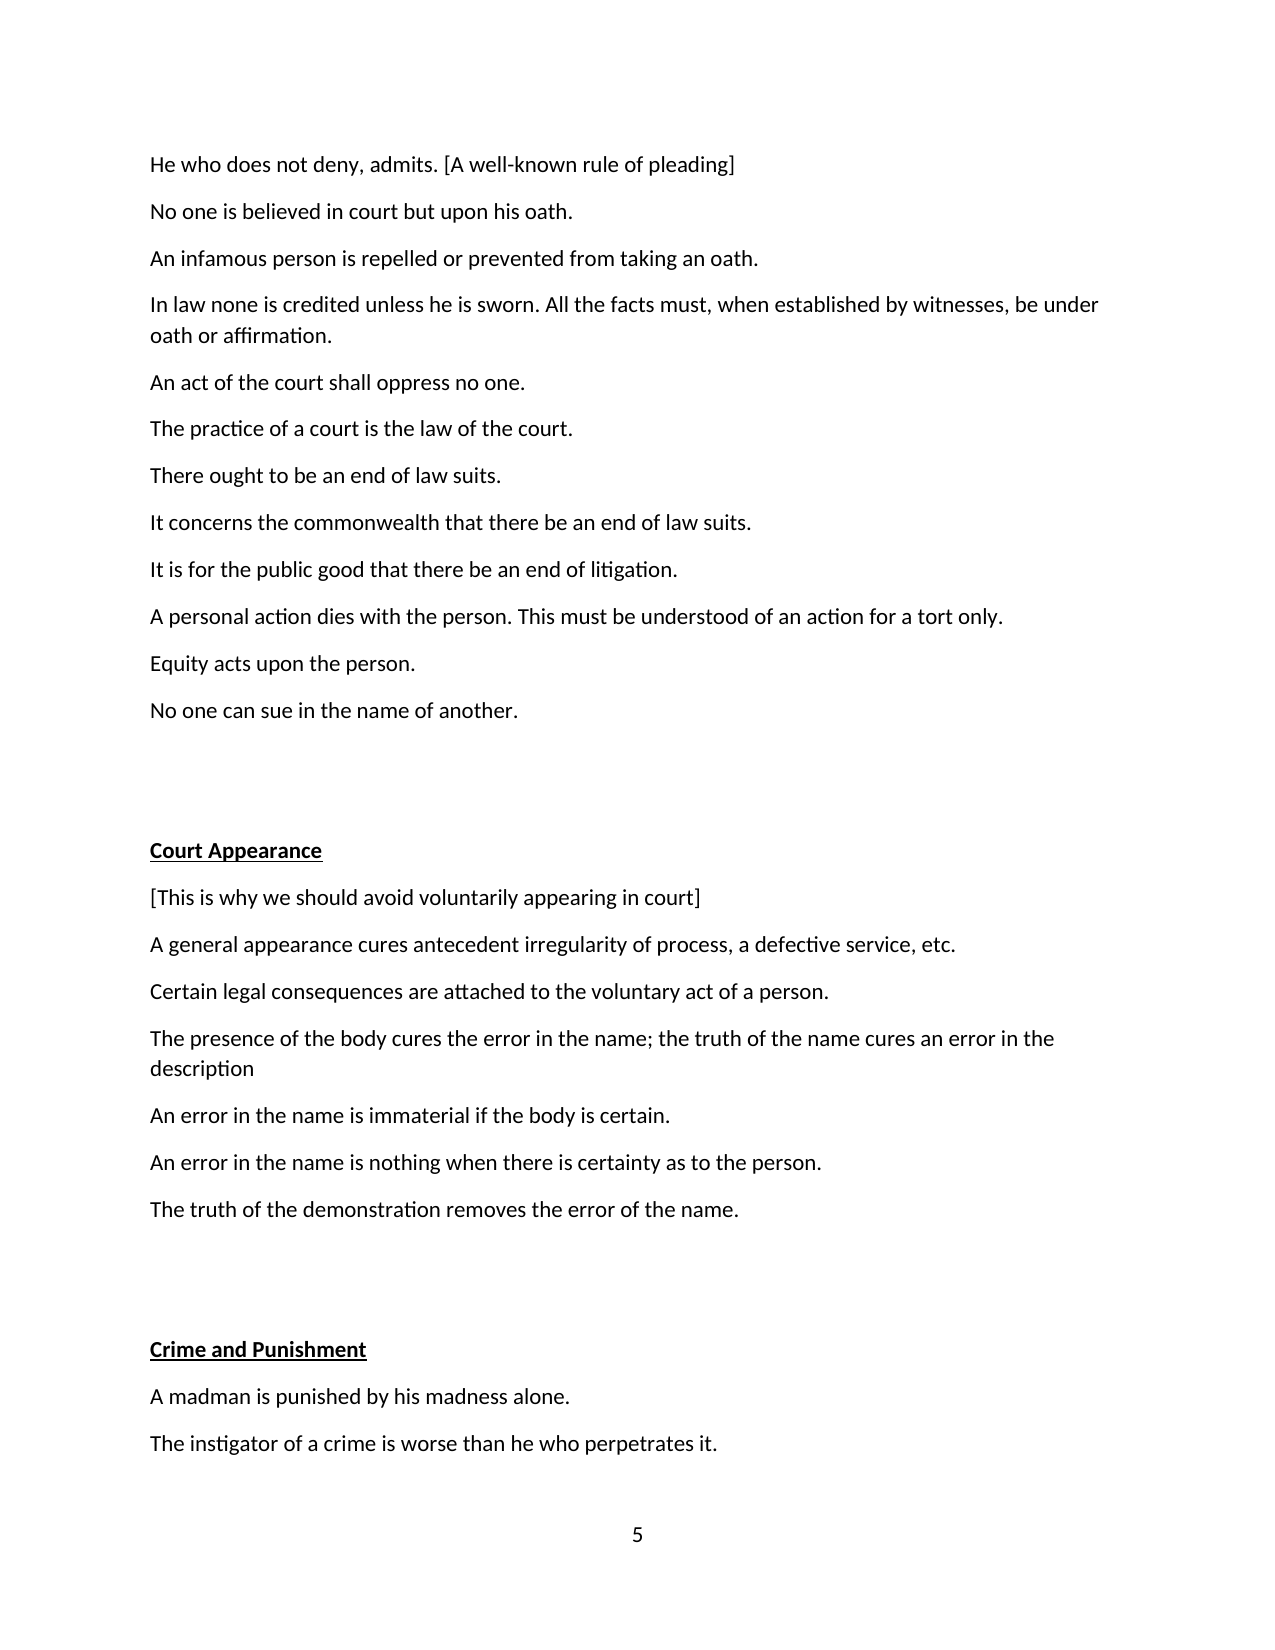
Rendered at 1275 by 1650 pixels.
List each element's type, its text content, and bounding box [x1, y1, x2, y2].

text The practice of a court is the law of the court. [150, 414, 1125, 443]
text The instigator of a crime is worse than he who perpetrates it. [150, 1429, 1125, 1457]
text An error in the name is nothing when there is certainty as to the person. [150, 1148, 1125, 1176]
text There ought to be an end of law suits. [150, 461, 1125, 489]
text An error in the name is immaterial if the body is certain. [150, 1101, 1125, 1129]
text Crime and Punishment [150, 1335, 1125, 1363]
text It concerns the commonwealth that there be an end of law suits. [150, 508, 1125, 536]
text Certain legal consequences are attached to the voluntary act of a person. [150, 977, 1125, 1005]
text An infamous person is repelled or prevented from taking an oath. [150, 244, 1125, 272]
text Equity acts upon the person. [150, 649, 1125, 677]
text It is for the public good that there be an end of litigation. [150, 555, 1125, 583]
text No one can sue in the name of another. [150, 696, 1125, 724]
text He who does not deny, admits. [A well-known rule of pleading] [150, 150, 1125, 178]
text A general appearance cures antecedent irregularity of process, a defective service, etc. [150, 930, 1125, 958]
text [This is why we should avoid voluntarily appearing in court] [150, 883, 1125, 911]
text Court Appearance [150, 836, 1125, 864]
text The presence of the body cures the error in the name; the truth of the name cures an error in the description [150, 1024, 1125, 1082]
text A madman is punished by his madness alone. [150, 1382, 1125, 1410]
text An act of the court shall oppress no one. [150, 368, 1125, 396]
text No one is believed in court but upon his oath. [150, 197, 1125, 225]
text A personal action dies with the person. This must be understood of an action for a tort only. [150, 602, 1125, 630]
text The truth of the demonstration removes the error of the name. [150, 1195, 1125, 1223]
text In law none is credited unless he is sworn. All the facts must, when established by witnesses, be under oath or affirmation. [150, 291, 1125, 349]
